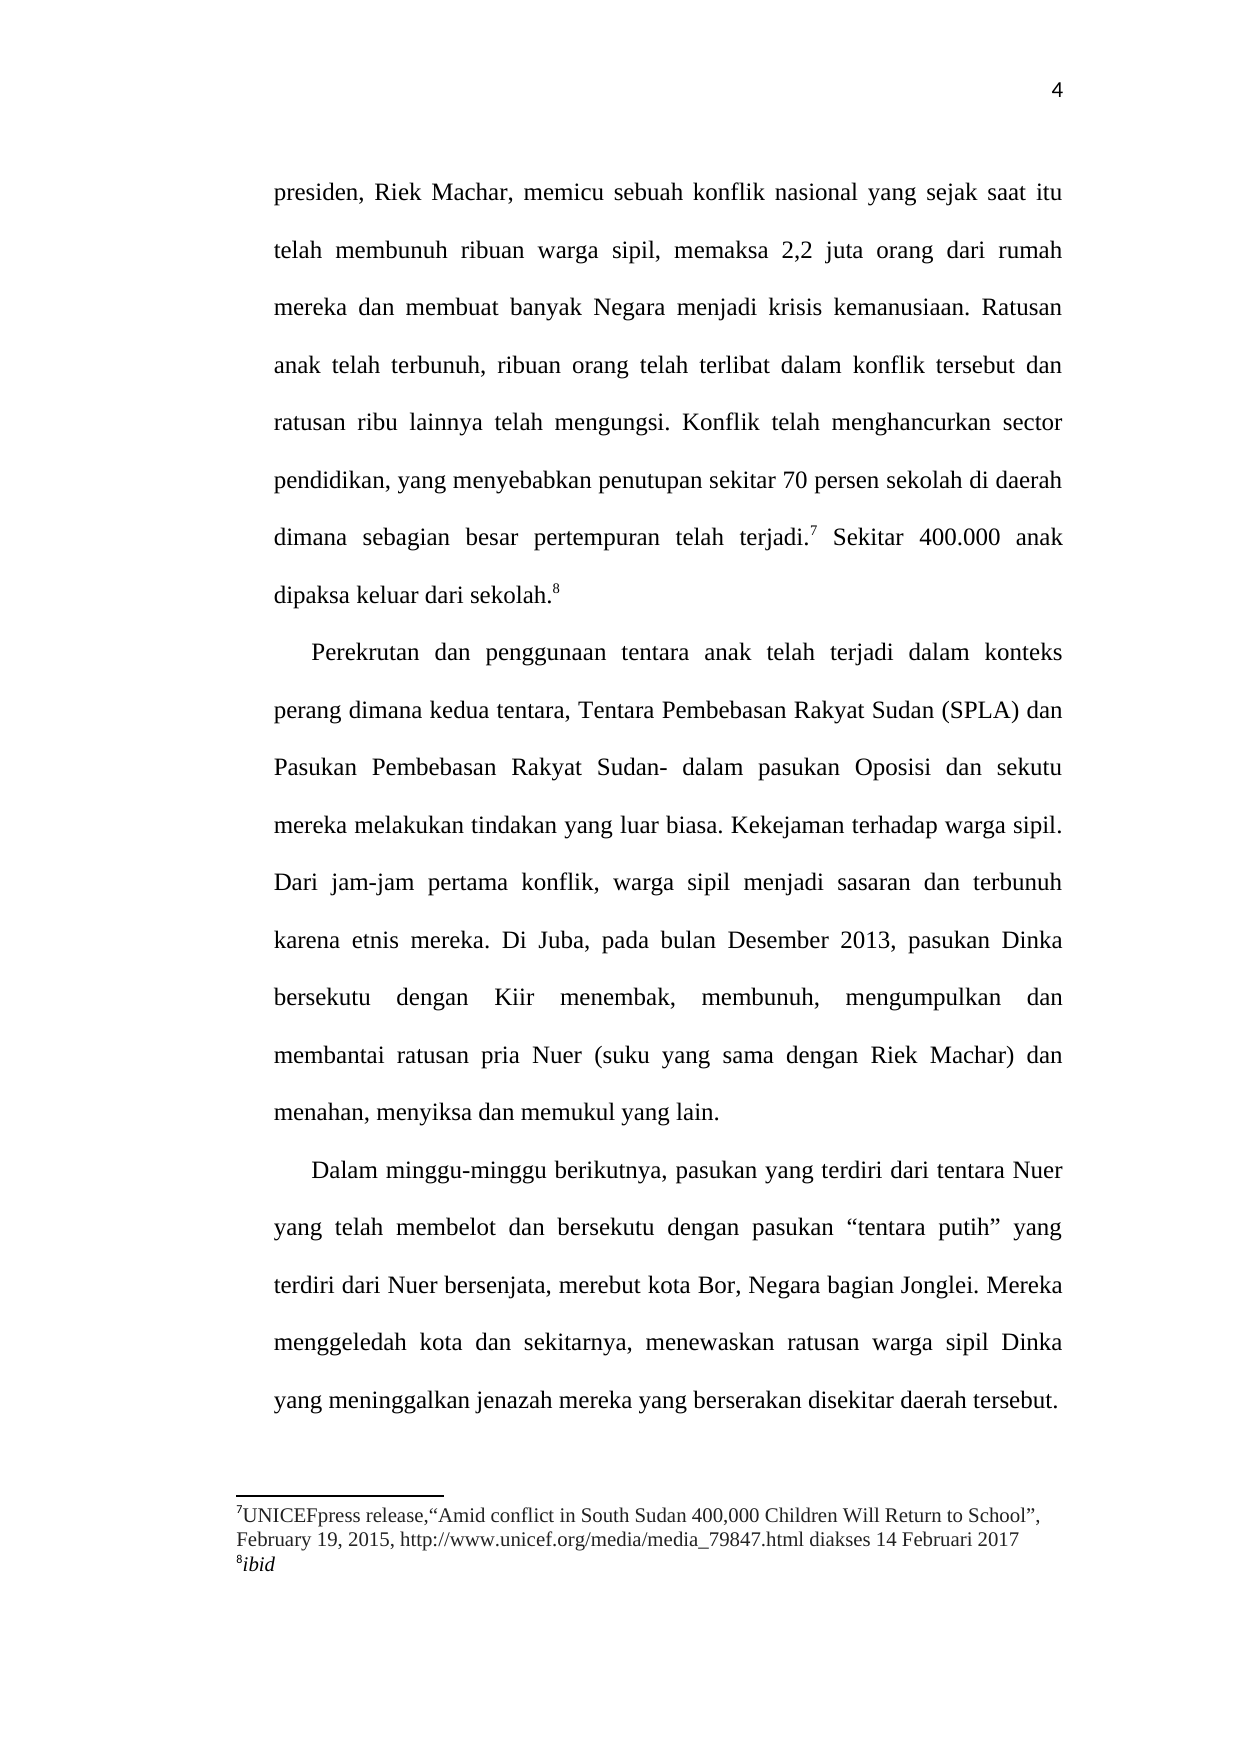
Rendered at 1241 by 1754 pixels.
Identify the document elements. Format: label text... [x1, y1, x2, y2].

list Perekrutan dan penggunaan tentara anak telah terjadi dalam konteks perang dimana kedua tentara, Tentara Pembebasan Rakyat Sudan (SPLA) dan Pasukan Pembebasan Rakyat Sudan- dalam pasukan Oposisi dan sekutu mereka melakukan tindakan yang luar biasa. Kekejaman terhadap warga sipil. Dari jam-jam pertama konflik, warga sipil menjadi sasaran dan terbunuh karena etnis mereka. Di Juba, pada bulan Desember 2013, pasukan Dinka bersekutu dengan Kiir menembak, membunuh, mengumpulkan dan membantai ratusan pria Nuer (suku yang sama dengan Riek Machar) dan menahan, menyiksa dan memukul yang lain. [273, 637, 1063, 1126]
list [273, 177, 1063, 608]
list Dalam minggu-minggu berikutnya, pasukan yang terdiri dari tentara Nuer yang telah membelot dan bersekutu dengan pasukan “tentara putih” yang terdiri dari Nuer bersenjata, merebut kota Bor, Negara bagian Jonglei. Mereka menggeledah kota dan sekitarnya, menewaskan ratusan warga sipil Dinka yang meninggalkan jenazah mereka yang berserakan disekitar daerah tersebut. [273, 1155, 1063, 1413]
